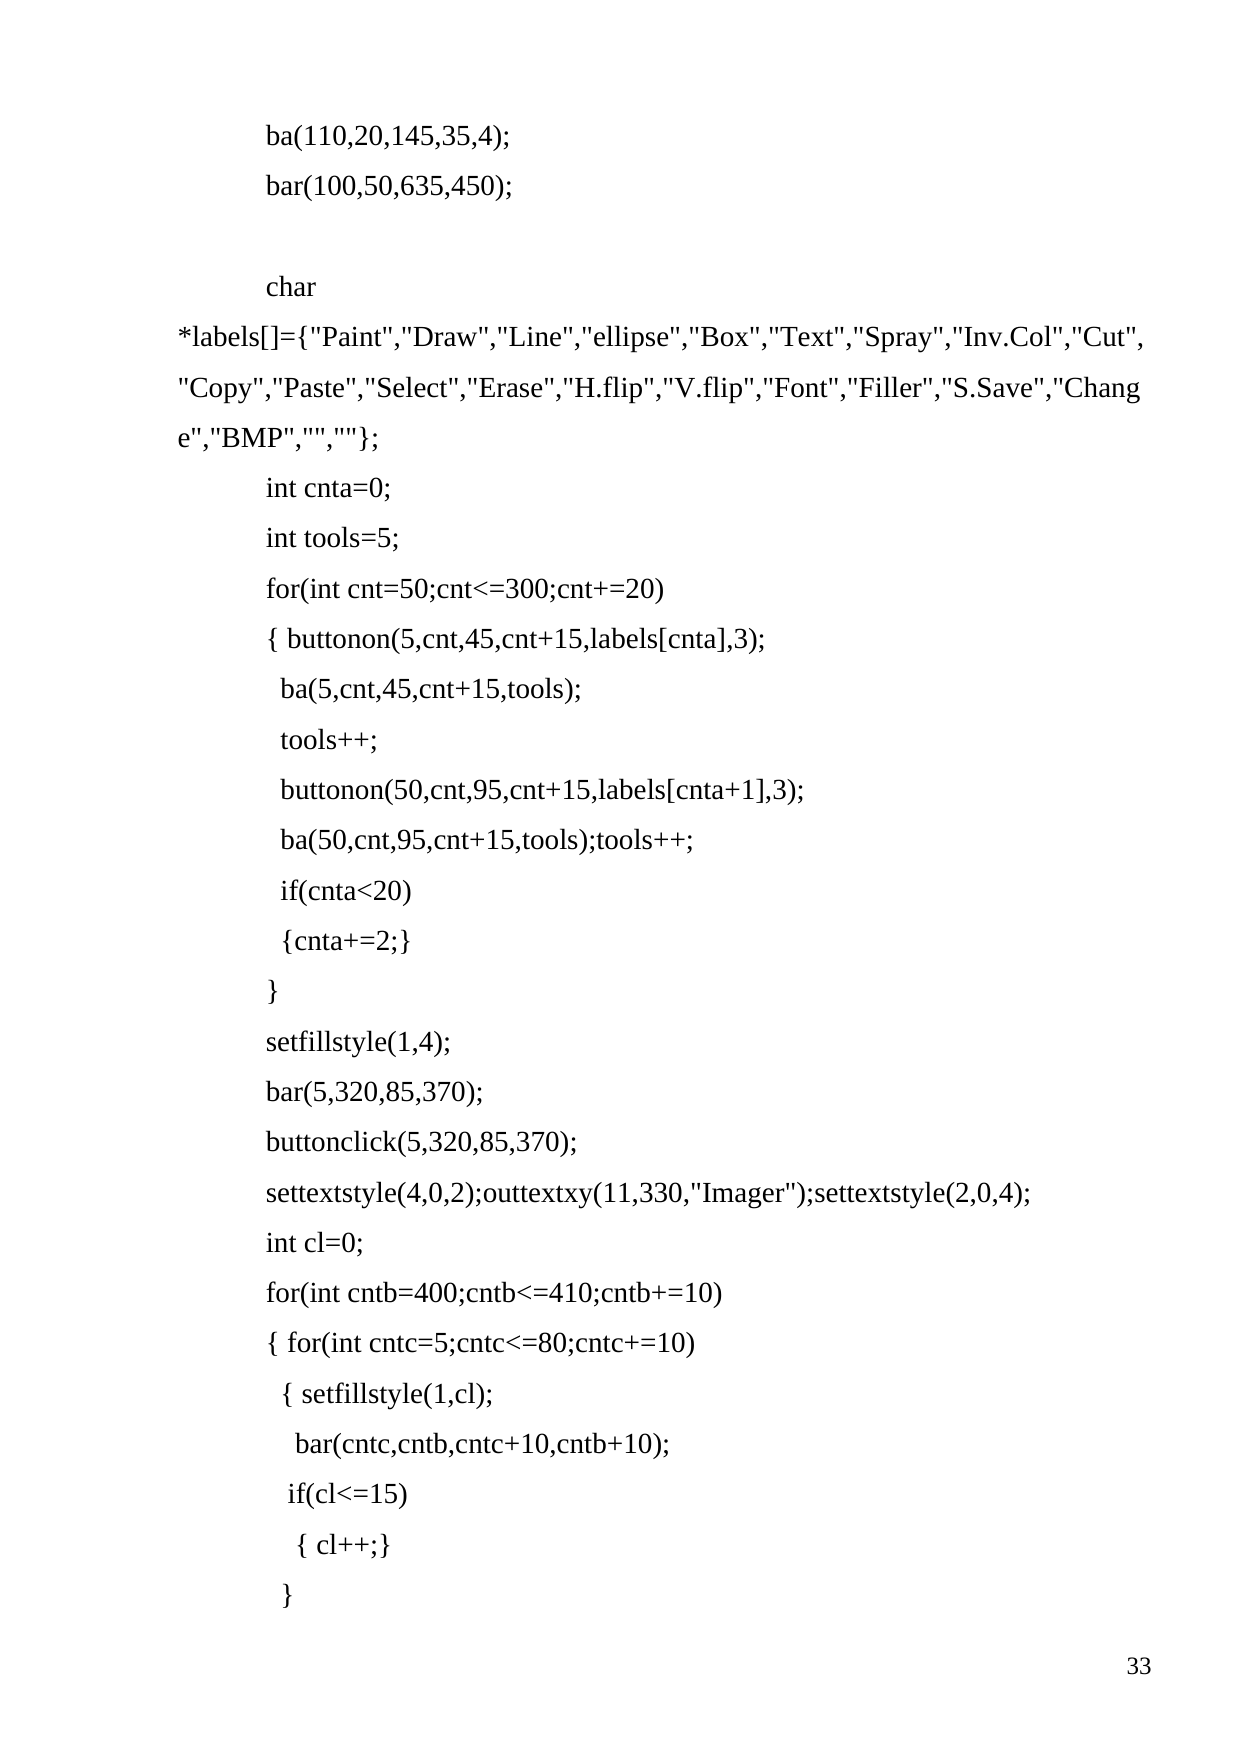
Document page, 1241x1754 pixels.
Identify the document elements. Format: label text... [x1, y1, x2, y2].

text bar(cntc,cntb,cntc+10,cntb+10); [177, 1426, 1152, 1460]
text for(int cntb=400;cntb<=410;cntb+=10) [177, 1275, 1152, 1309]
text settextstyle(4,0,2);outtextxy(11,330,"Imager");settextstyle(2,0,4); [177, 1175, 1152, 1208]
text buttonon(50,cnt,95,cnt+15,labels[cnta+1],3); [177, 772, 1152, 806]
text ba(5,cnt,45,cnt+15,tools); [177, 672, 1152, 705]
text { for(int cntc=5;cntc<=80;cntc+=10) [177, 1326, 1152, 1359]
text {cnta+=2;} [177, 923, 1152, 957]
text int cl=0; [177, 1225, 1152, 1258]
text } [177, 1577, 1152, 1611]
text if(cl<=15) [177, 1477, 1152, 1510]
text int tools=5; [177, 521, 1152, 554]
text } [177, 973, 1152, 1007]
text { cl++;} [177, 1527, 1152, 1560]
text for(int cnt=50;cnt<=300;cnt+=20) [177, 571, 1152, 604]
text tools++; [177, 722, 1152, 755]
text int cnta=0; [177, 470, 1152, 504]
text char *labels[]={"Paint","Draw","Line","ellipse","Box","Text","Spray","Inv.Col","Cut","Copy","Paste","Select","Erase","H.flip","V.flip","Font","Filler","S.Save","Change","BMP","",""}; [177, 269, 1152, 453]
text bar(5,320,85,370); [177, 1074, 1152, 1108]
text if(cnta<20) [177, 873, 1152, 906]
text { setfillstyle(1,cl); [177, 1376, 1152, 1409]
text ba(50,cnt,95,cnt+15,tools);tools++; [177, 822, 1152, 856]
text setfillstyle(1,4); [177, 1024, 1152, 1057]
text ba(110,20,145,35,4); [177, 118, 1152, 152]
text buttonclick(5,320,85,370); [177, 1124, 1152, 1158]
text bar(100,50,635,450); [177, 168, 1152, 202]
text { buttonon(5,cnt,45,cnt+15,labels[cnta],3); [177, 621, 1152, 655]
